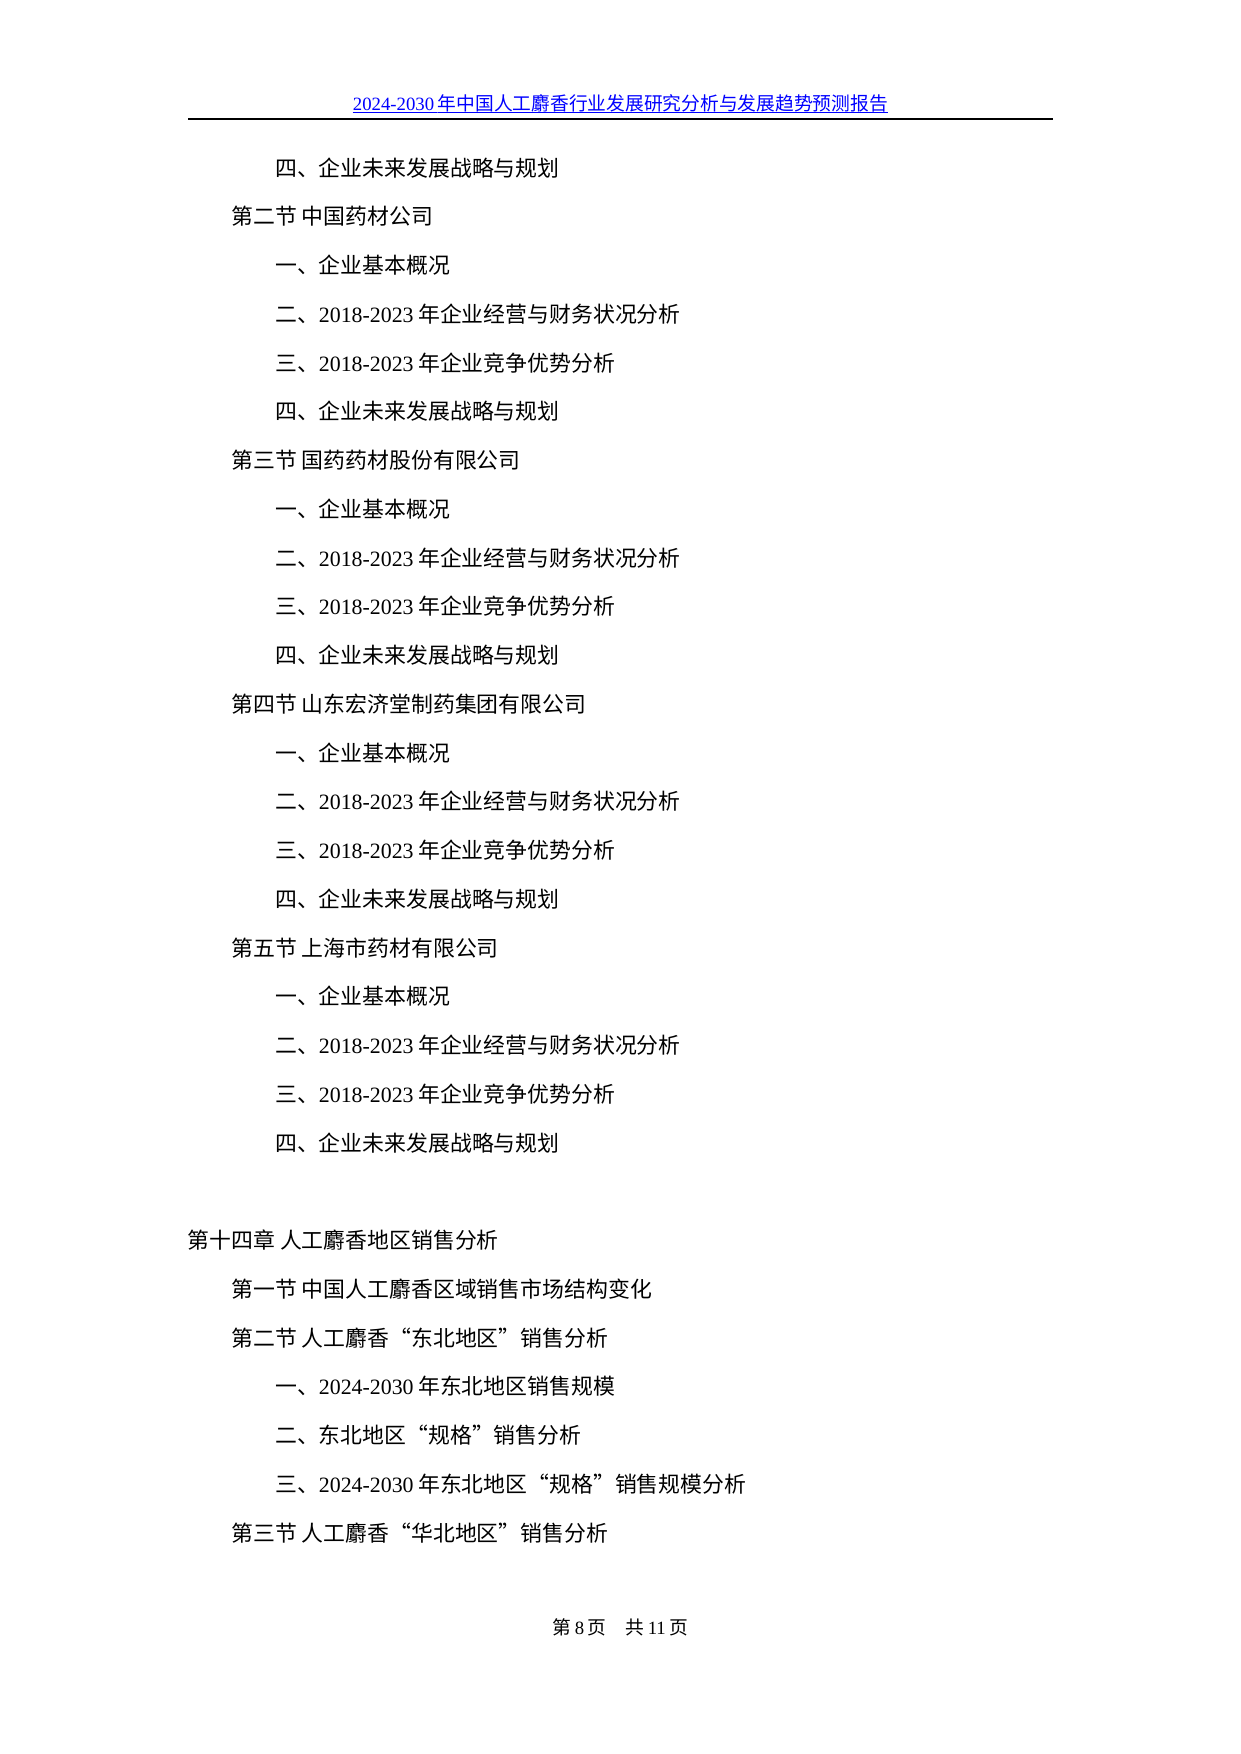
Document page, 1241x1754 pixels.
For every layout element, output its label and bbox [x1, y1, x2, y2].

text [187, 150, 1053, 1548]
